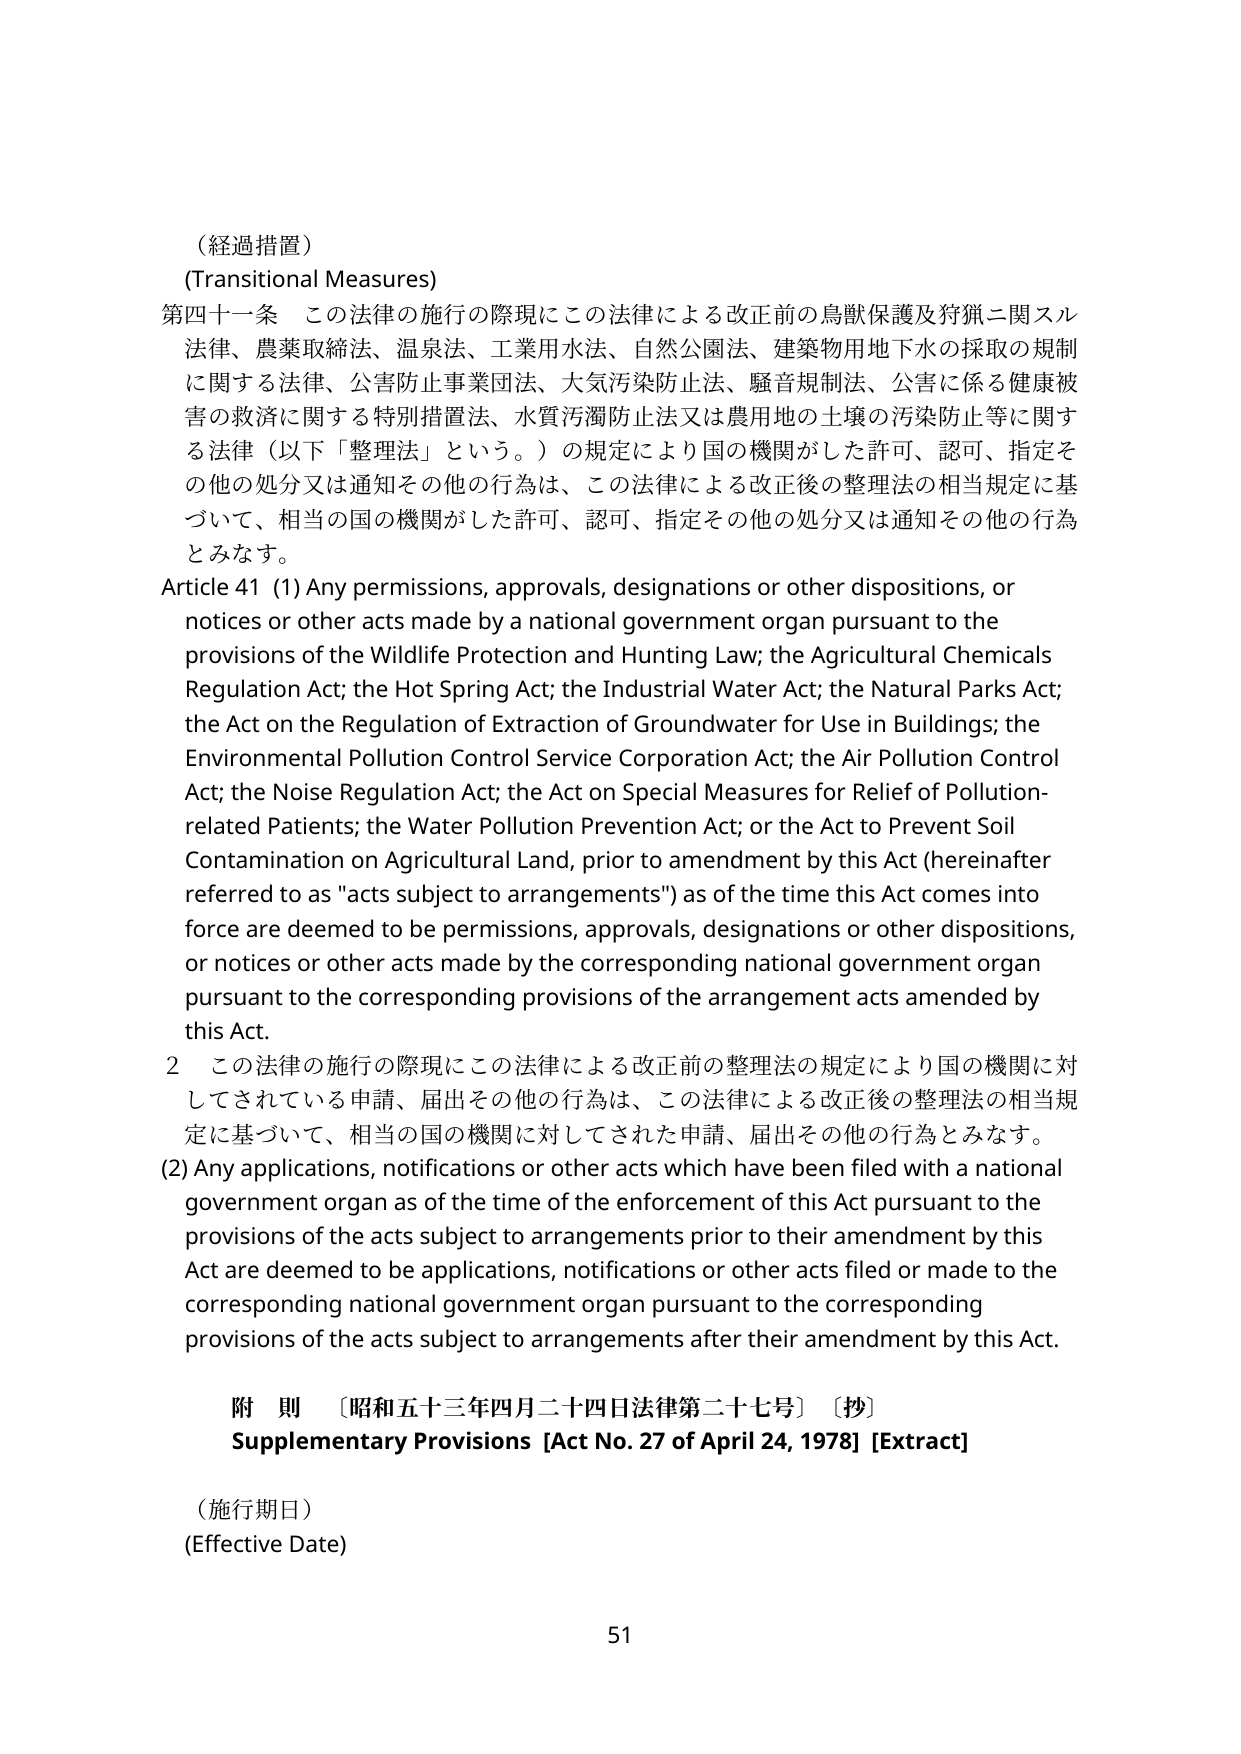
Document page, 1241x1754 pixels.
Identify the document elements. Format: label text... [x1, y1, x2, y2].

text 附 則 〔昭和五十三年四月二十四日法律第二十七号〕〔抄〕 [230, 1389, 1079, 1424]
text ２ この法律の施行の際現にこの法律による改正前の整理法の規定により国の機関に対してされている申請、届出その他の行為は、この法律による改正後の整理法の相当規定に基づいて、相当の国の機関に対してされた申請、届出その他の行為とみなす。 [161, 1048, 1079, 1150]
text Supplementary Provisions [Act No. 27 of April 24, 1978] [Extract] [230, 1424, 1079, 1458]
text （経過措置） [184, 228, 1079, 262]
text 第四十一条 この法律の施行の際現にこの法律による改正前の鳥獣保護及狩猟ニ関スル法律、農薬取締法、温泉法、工業用水法、自然公園法、建築物用地下水の採取の規制に関する法律、公害防止事業団法、大気汚染防止法、騒音規制法、公害に係る健康被害の救済に関する特別措置法、水質汚濁防止法又は農用地の土壌の汚染防止等に関する法律（以下「整理法」という。）の規定により国の機関がした許可、認可、指定その他の処分又は通知その他の行為は、この法律による改正後の整理法の相当規定に基づいて、相当の国の機関がした許可、認可、指定その他の処分又は通知その他の行為とみなす。 [161, 296, 1079, 569]
text Article 41 (1) Any permissions, approvals, designations or other dispositions, or notices or other acts made by a national government organ pursuant to the provisions of the Wildlife Protection and Hunting Law; the Agricultural Chemicals Regulation Act; the Hot Spring Act; the Industrial Water Act; the Natural Parks Act; the Act on the Regulation of Extraction of Groundwater for Use in Buildings; the Environmental Pollution Control Service Corporation Act; the Air Pollution Control Act; the Noise Regulation Act; the Act on Special Measures for Relief of Pollution-related Patients; the Water Pollution Prevention Act; or the Act to Prevent Soil Contamination on Agricultural Land, prior to amendment by this Act (hereinafter referred to as "acts subject to arrangements") as of the time this Act comes into force are deemed to be permissions, approvals, designations or other dispositions, or notices or other acts made by the corresponding national government organ pursuant to the corresponding provisions of the arrangement acts amended by this Act. [161, 569, 1079, 1048]
text (2) Any applications, notifications or other acts which have been filed with a national government organ as of the time of the enforcement of this Act pursuant to the provisions of the acts subject to arrangements prior to their amendment by this Act are deemed to be applications, notifications or other acts filed or made to the corresponding national government organ pursuant to the corresponding provisions of the acts subject to arrangements after their amendment by this Act. [161, 1150, 1079, 1355]
text （施行期日） [184, 1492, 1079, 1526]
text (Effective Date) [184, 1526, 1079, 1560]
text (Transitional Measures) [184, 262, 1079, 296]
